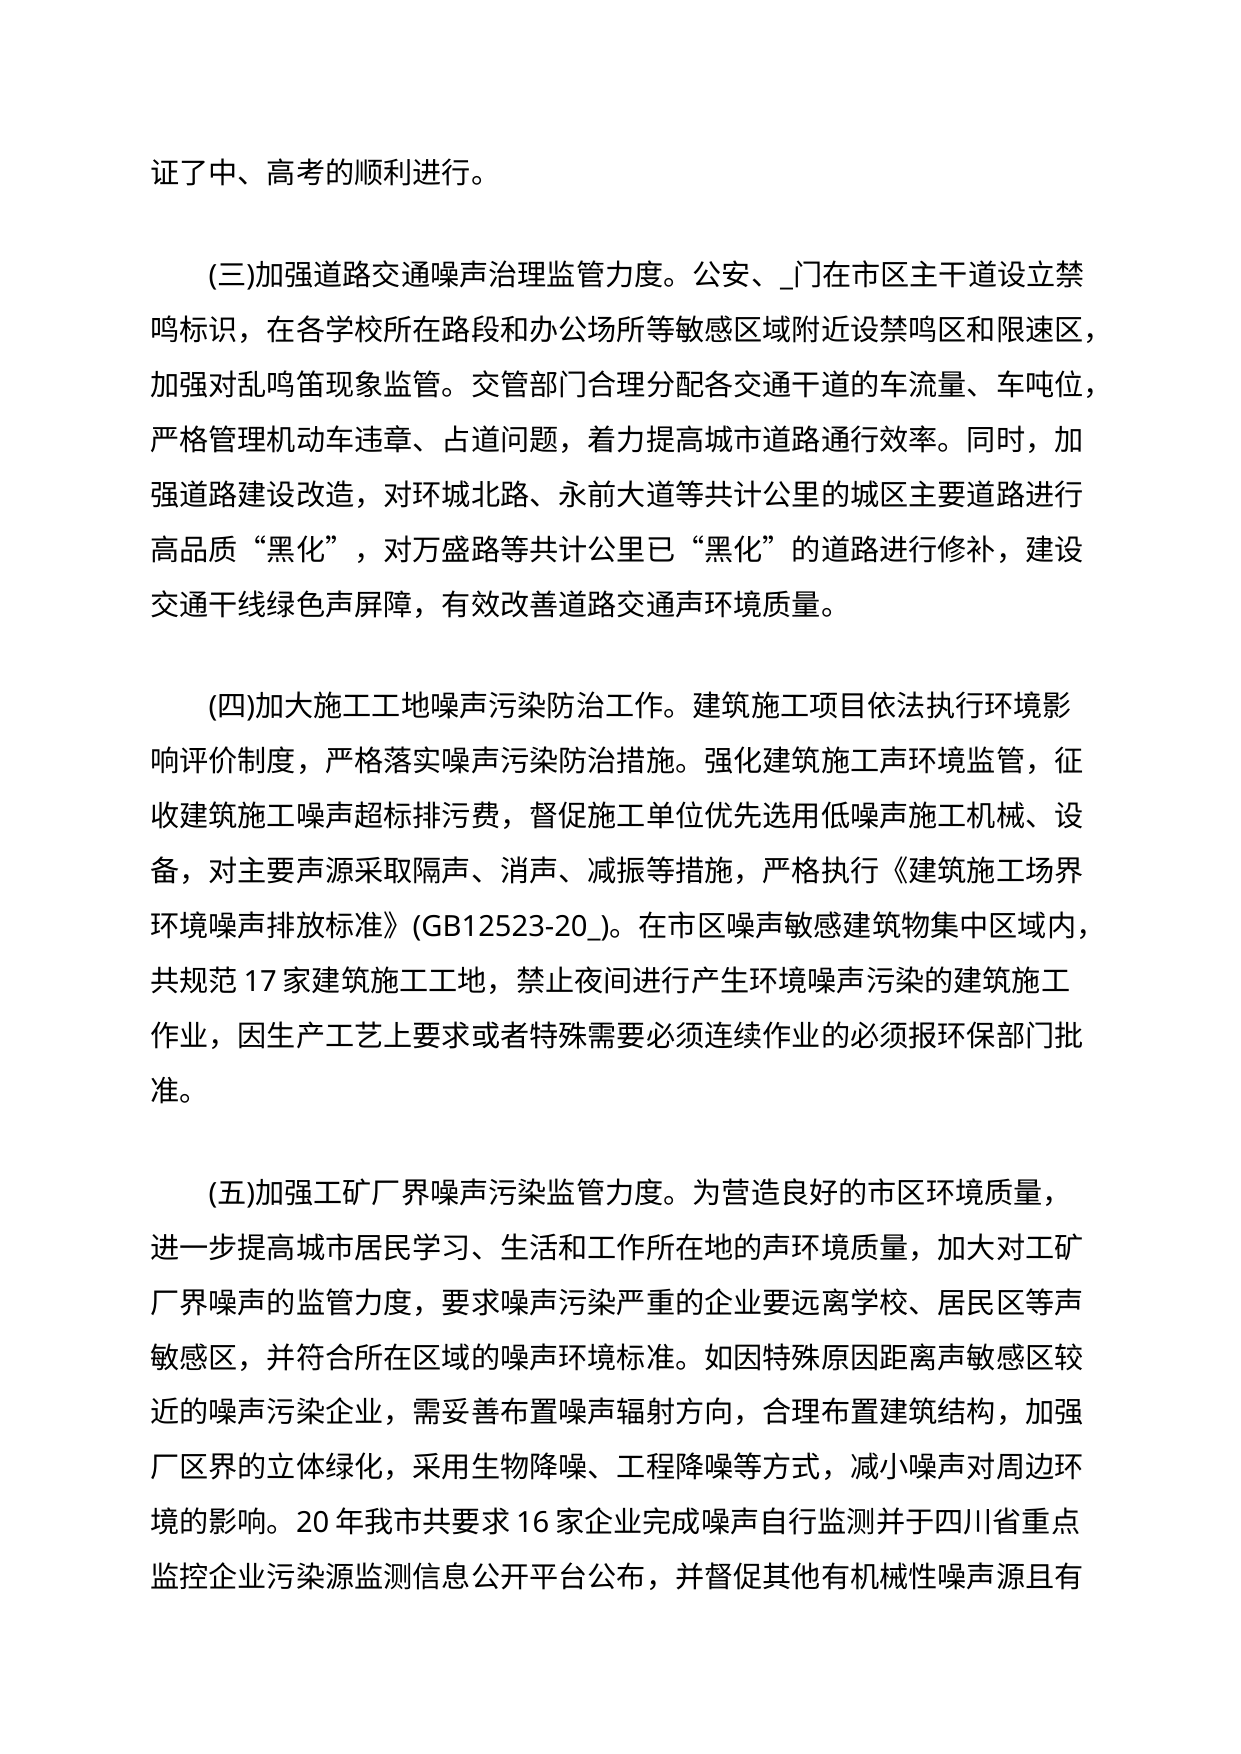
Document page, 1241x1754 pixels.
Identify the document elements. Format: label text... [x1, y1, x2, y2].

text (三)加强道路交通噪声治理监管力度。公安、_门在市区主干道设立禁鸣标识，在各学校所在路段和办公场所等敏感区域附近设禁鸣区和限速区，加强对乱鸣笛现象监管。交管部门合理分配各交通干道的车流量、车吨位，严格管理机动车违章、占道问题，着力提高城市道路通行效率。同时，加强道路建设改造，对环城北路、永前大道等共计公里的城区主要道路进行高品质“黑化”，对万盛路等共计公里已“黑化”的道路进行修补，建设交通干线绿色声屏障，有效改善道路交通声环境质量。 [150, 252, 1090, 623]
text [150, 150, 1090, 192]
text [150, 1169, 1090, 1596]
text (四)加大施工工地噪声污染防治工作。建筑施工项目依法执行环境影响评价制度，严格落实噪声污染防治措施。强化建筑施工声环境监管，征收建筑施工噪声超标排污费，督促施工单位优先选用低噪声施工机械、设备，对主要声源采取隔声、消声、减振等措施，严格执行《建筑施工场界环境噪声排放标准》(GB12523-20_)。在市区噪声敏感建筑物集中区域内，共规范17家建筑施工工地，禁止夜间进行产生环境噪声污染的建筑施工作业，因生产工艺上要求或者特殊需要必须连续作业的必须报环保部门批准。 [150, 683, 1090, 1110]
